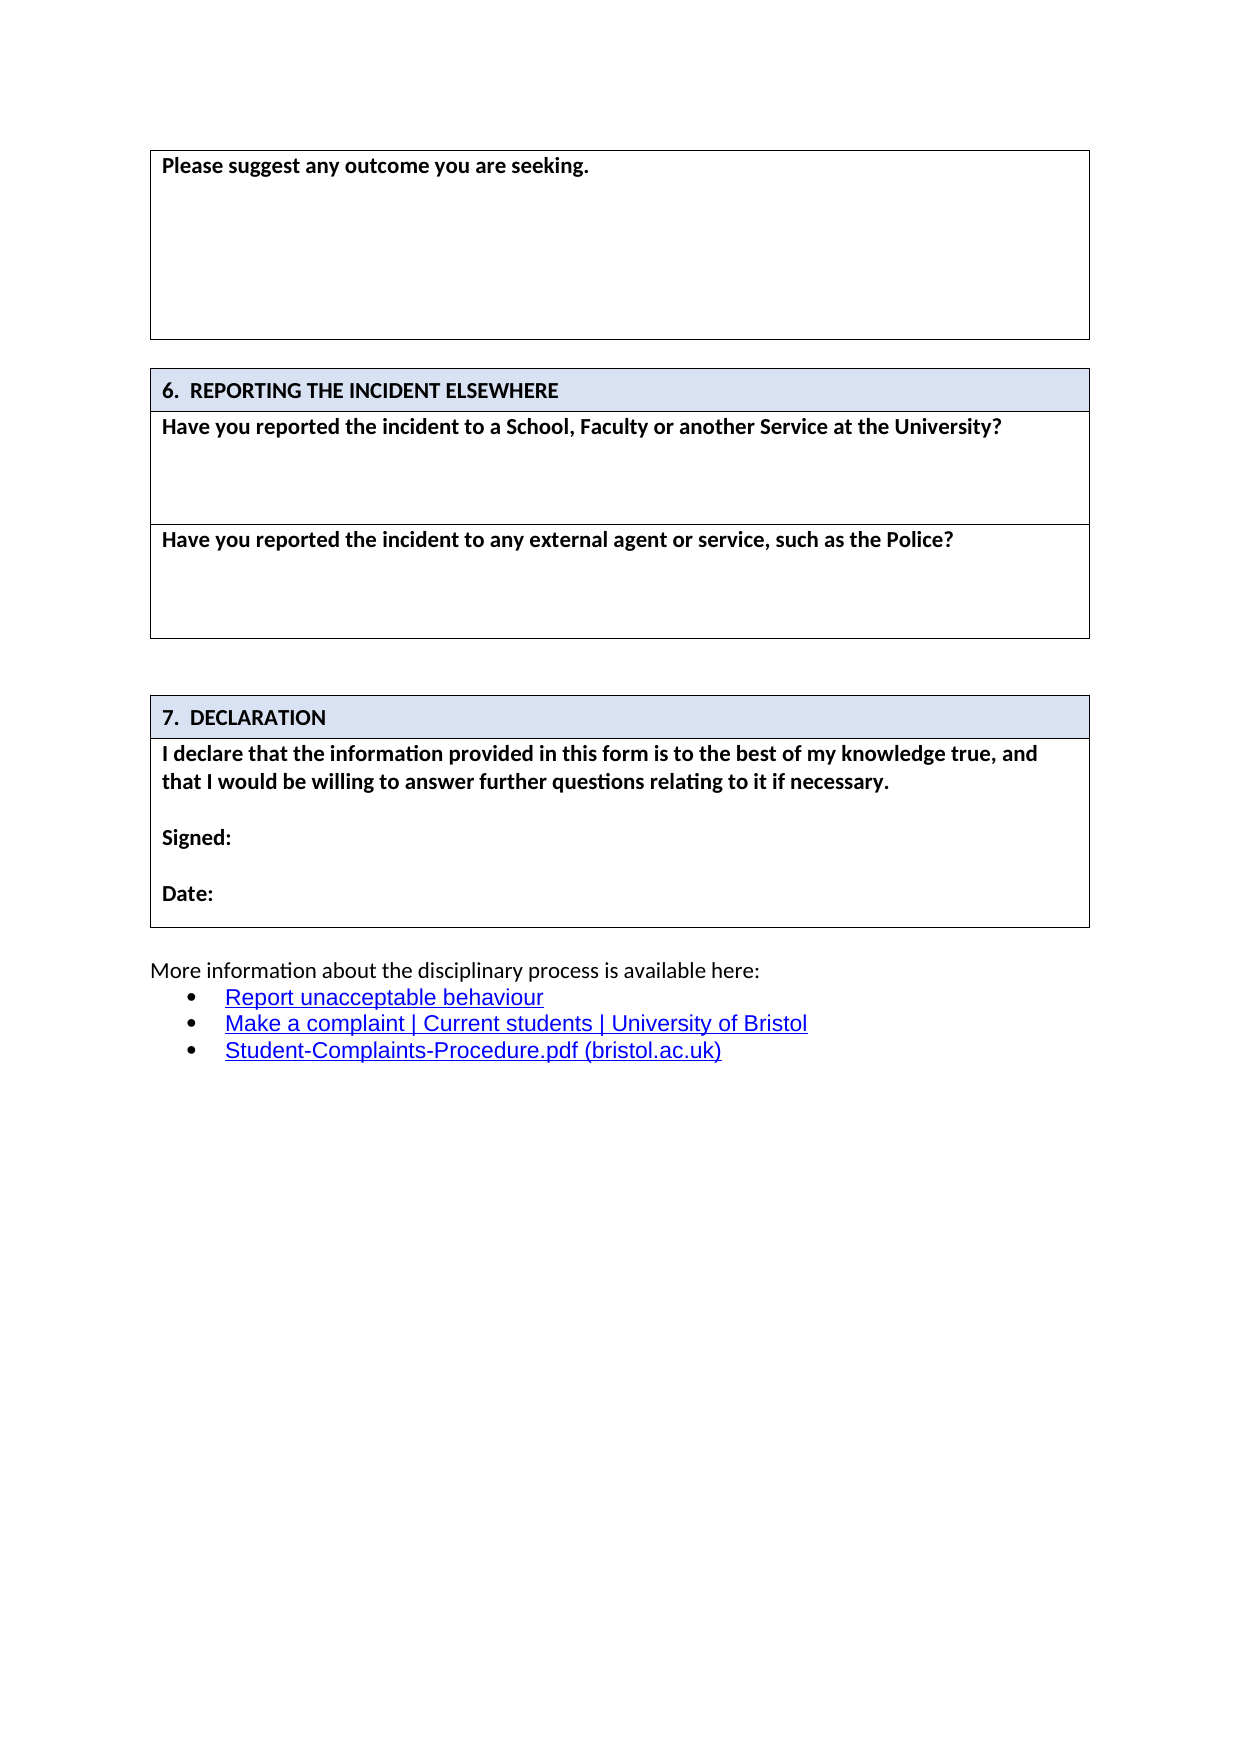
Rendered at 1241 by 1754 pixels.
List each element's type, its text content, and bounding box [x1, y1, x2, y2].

list Report unacceptable behaviour [187, 984, 1090, 1010]
table_header 6. REPORTING THE INCIDENT ELSEWHERE [151, 369, 1089, 411]
table_cell I declare that the information provided in this form is to the best of my knowledge true, and that I would be willing to answer further questions relating to it if necessary. Signed: Date: [151, 739, 1089, 927]
table_cell Have you reported the incident to a School, Faculty or another Service at the University? [151, 412, 1089, 524]
list Make a complaint | Current students | University of Bristol [187, 1010, 1090, 1037]
table_cell Have you reported the incident to any external agent or service, such as the Police? [151, 525, 1089, 637]
table_cell Please suggest any outcome you are seeking. [151, 151, 1089, 338]
table_header 7. DECLARATION [151, 696, 1089, 738]
list Student-Complaints-Procedure.pdf (bristol.ac.uk) [187, 1037, 1090, 1063]
text More information about the disciplinary process is available here: [150, 956, 1090, 984]
